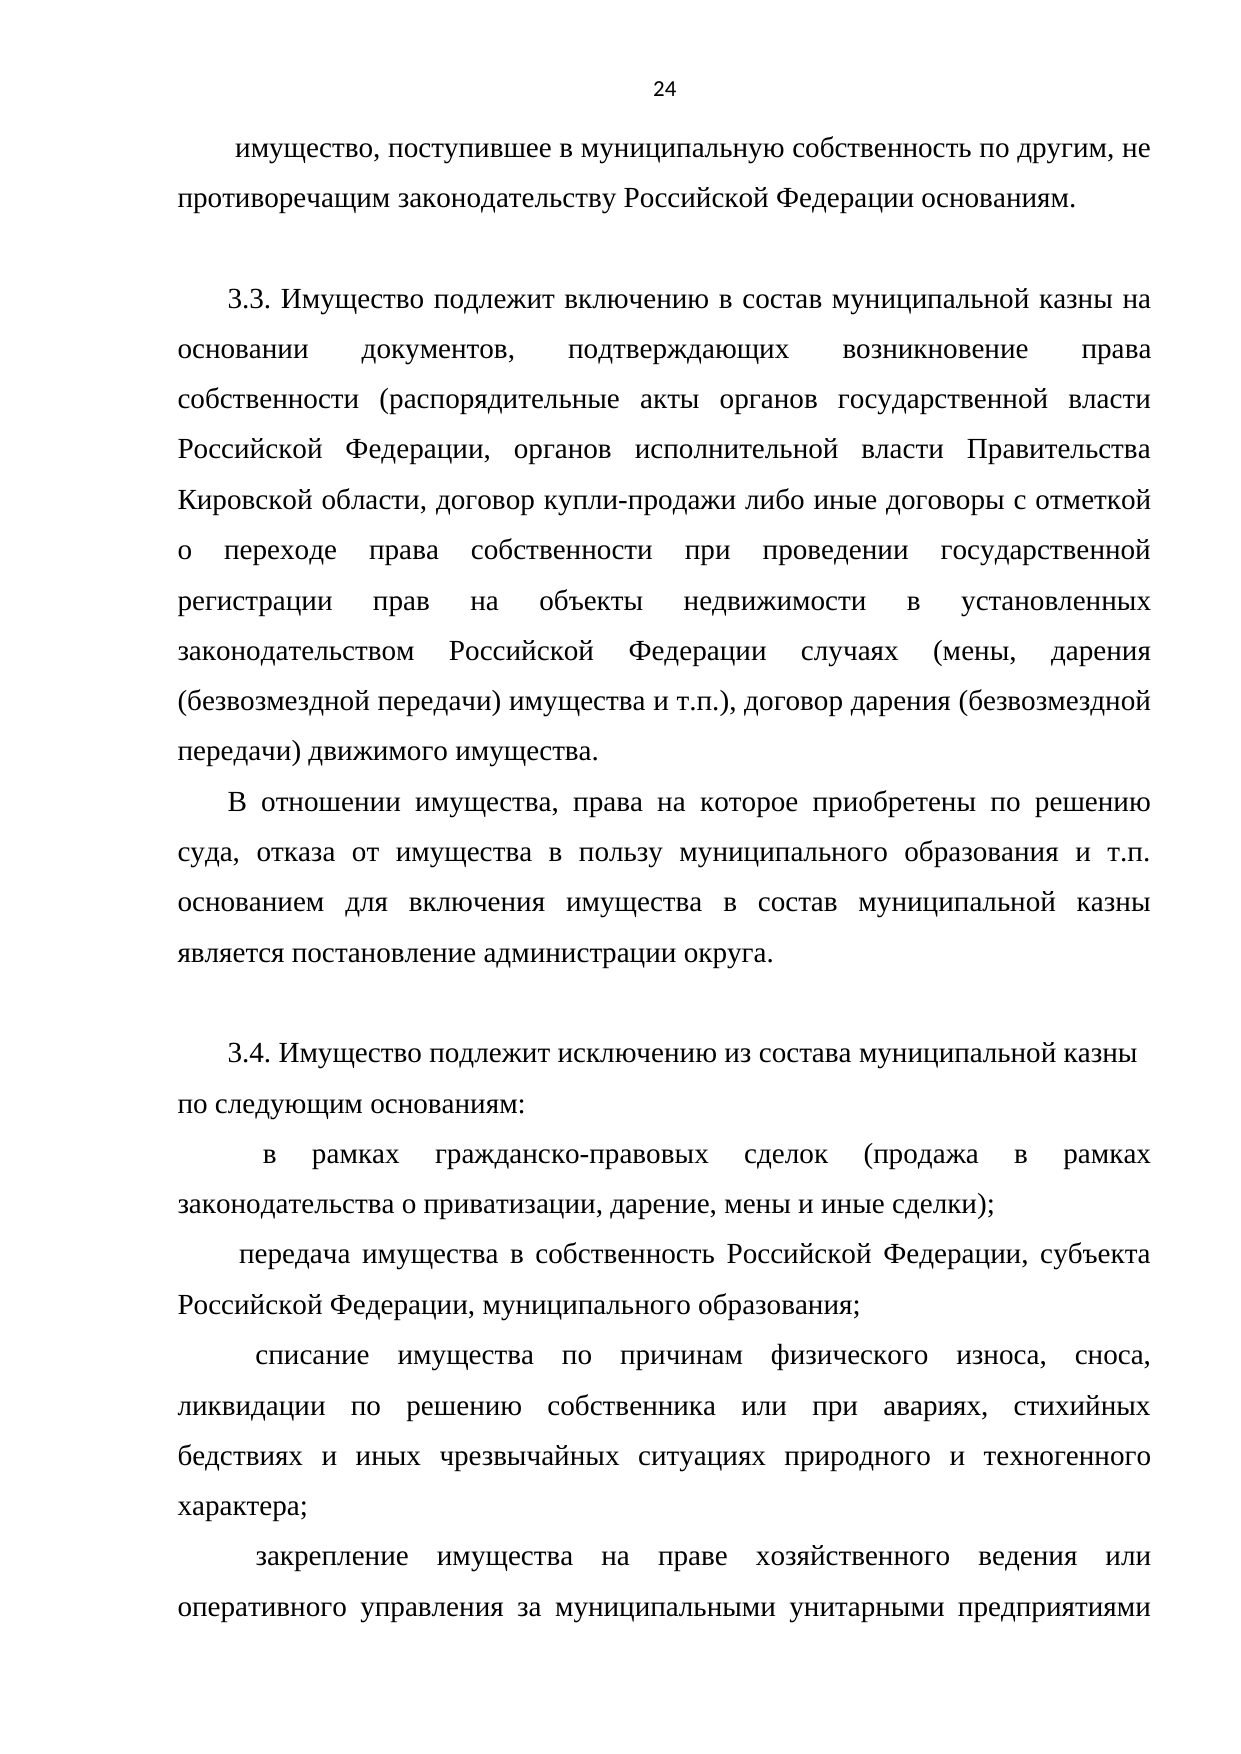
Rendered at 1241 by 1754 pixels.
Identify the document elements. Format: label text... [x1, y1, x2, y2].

text 3.3. Имущество подлежит включению в состав муниципальной казны на основании документов, подтверждающих возникновение права собственности (распорядительные акты органов государственной власти Российской Федерации, органов исполнительной власти Правительства Кировской области, договор купли-продажи либо иные договоры с отметкой о переходе права собственности при проведении государственной регистрации прав на объекты недвижимости в установленных законодательством Российской Федерации случаях (мены, дарения (безвозмездной передачи) имущества и т.п.), договор дарения (безвозмездной передачи) движимого имущества. [177, 281, 1152, 767]
text передача имущества в собственность Российской Федерации, субъекта Российской Федерации, муниципального образования; [177, 1237, 1152, 1321]
text 3.4. Имущество подлежит исключению из состава муниципальной казны по следующим основаниям: [177, 1035, 1152, 1119]
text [177, 1538, 1152, 1622]
text имущество, поступившее в муниципальную собственность по другим, не противоречащим законодательству Российской Федерации основаниям. [177, 130, 1152, 214]
text в рамках гражданско-правовых сделок (продажа в рамках законодательства о приватизации, дарение, мены и иные сделки); [177, 1136, 1152, 1220]
text списание имущества по причинам физического износа, сноса, ликвидации по решению собственника или при авариях, стихийных бедствиях и иных чрезвычайных ситуациях природного и техногенного характера; [177, 1337, 1152, 1522]
text В отношении имущества, права на которое приобретены по решению суда, отказа от имущества в пользу муниципального образования и т.п. основанием для включения имущества в состав муниципальной казны является постановление администрации округа. [177, 784, 1152, 968]
